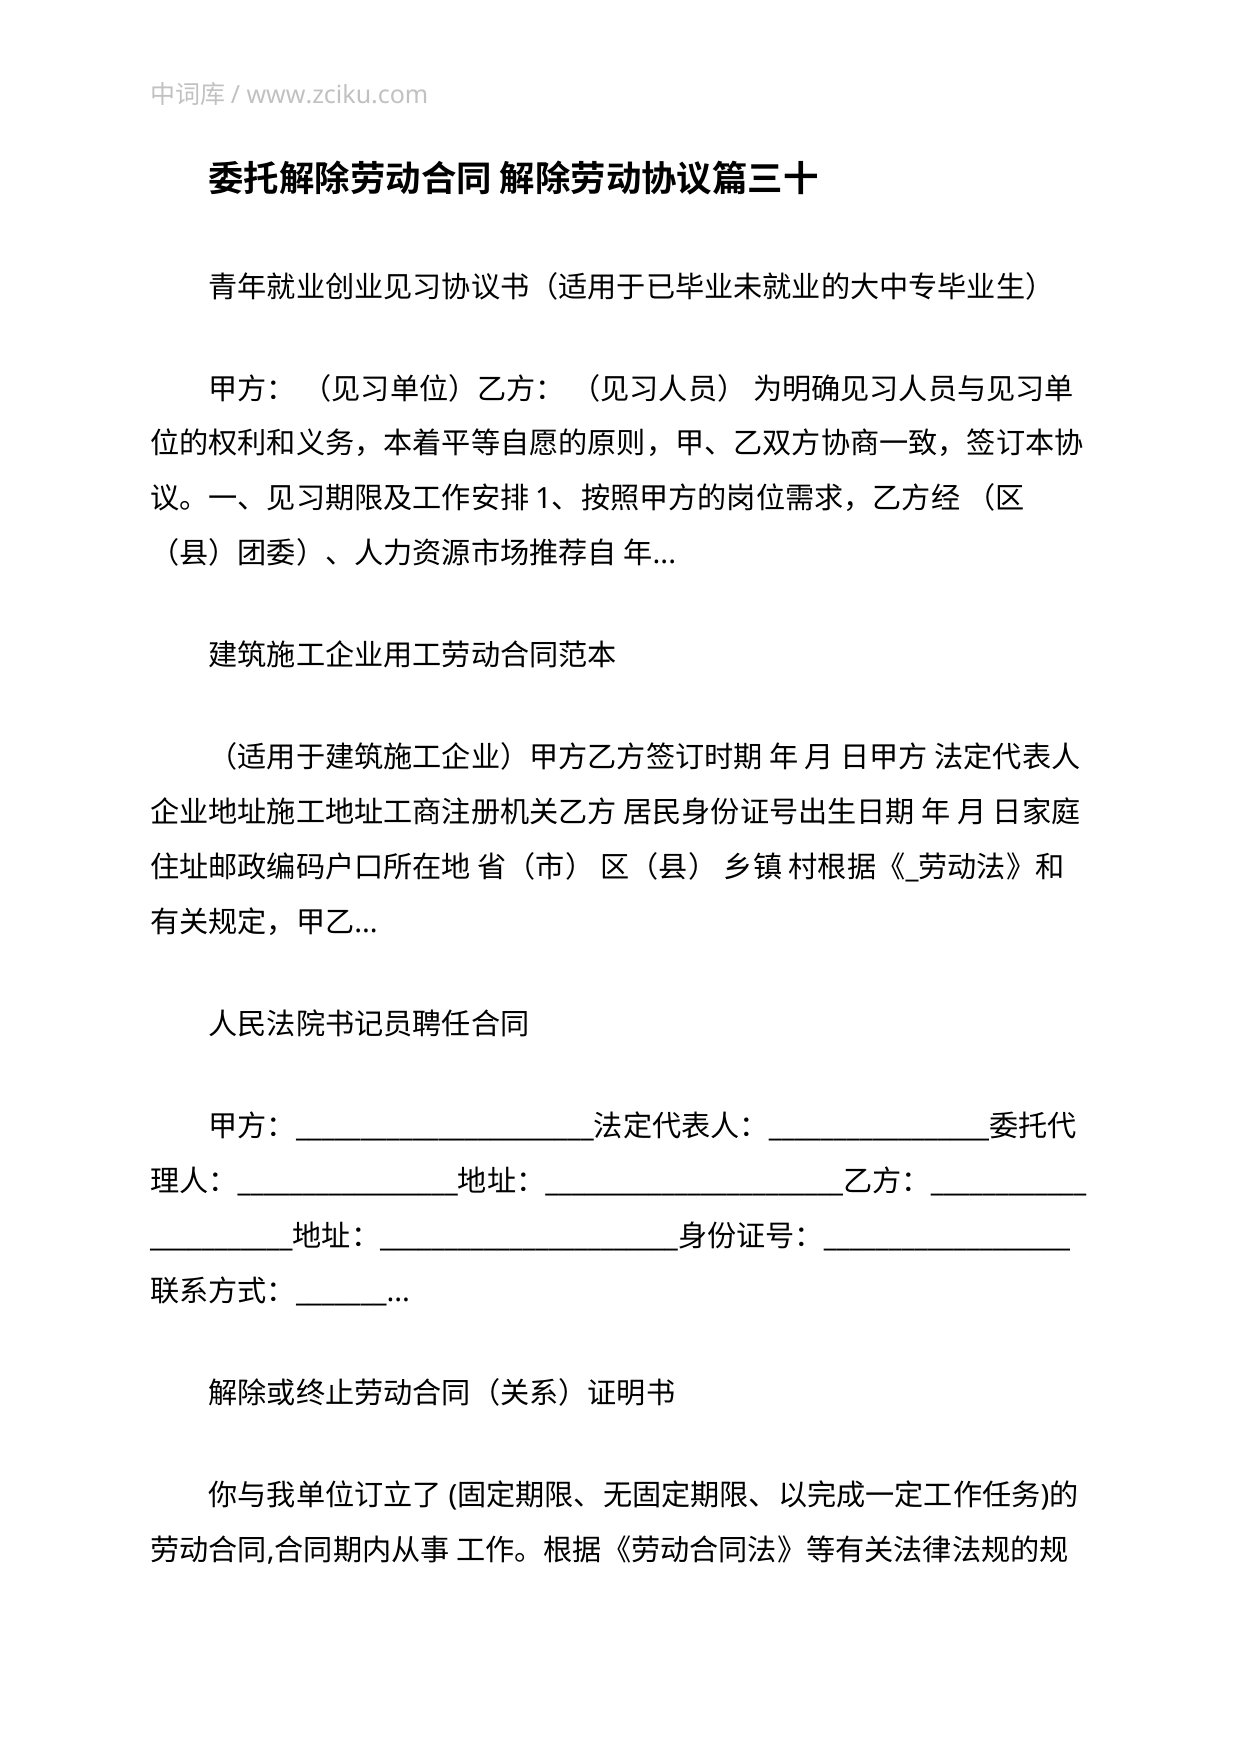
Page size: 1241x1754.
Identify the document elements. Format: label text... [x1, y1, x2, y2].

text （适用于建筑施工企业）甲方乙方签订时期 年 月 日甲方 法定代表人企业地址施工地址工商注册机关乙方 居民身份证号出生日期 年 月 日家庭住址邮政编码户口所在地 省（市） 区（县） 乡镇 村根据《_劳动法》和有关规定，甲乙... [150, 734, 1090, 941]
text 青年就业创业见习协议书（适用于已毕业未就业的大中专毕业生） [150, 263, 1090, 306]
text 建筑施工企业用工劳动合同范本 [150, 632, 1090, 674]
text 甲方：_______________________法定代表人：_________________委托代理人：_________________地址：_______________________乙方：_______________________地址：_______________________身份证号：___________________联系方式：_______... [150, 1102, 1090, 1310]
text 人民法院书记员聘任合同 [150, 1001, 1090, 1043]
text 甲方： （见习单位）乙方： （见习人员） 为明确见习人员与见习单位的权利和义务，本着平等自愿的原则，甲、乙双方协商一致，签订本协议。一、见习期限及工作安排1、按照甲方的岗位需求，乙方经 （区（县）团委）、人力资源市场推荐自 年... [150, 365, 1090, 572]
text 委托解除劳动合同 解除劳动协议篇三十 [150, 150, 1090, 201]
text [150, 1471, 1090, 1568]
text 解除或终止劳动合同（关系）证明书 [150, 1369, 1090, 1412]
